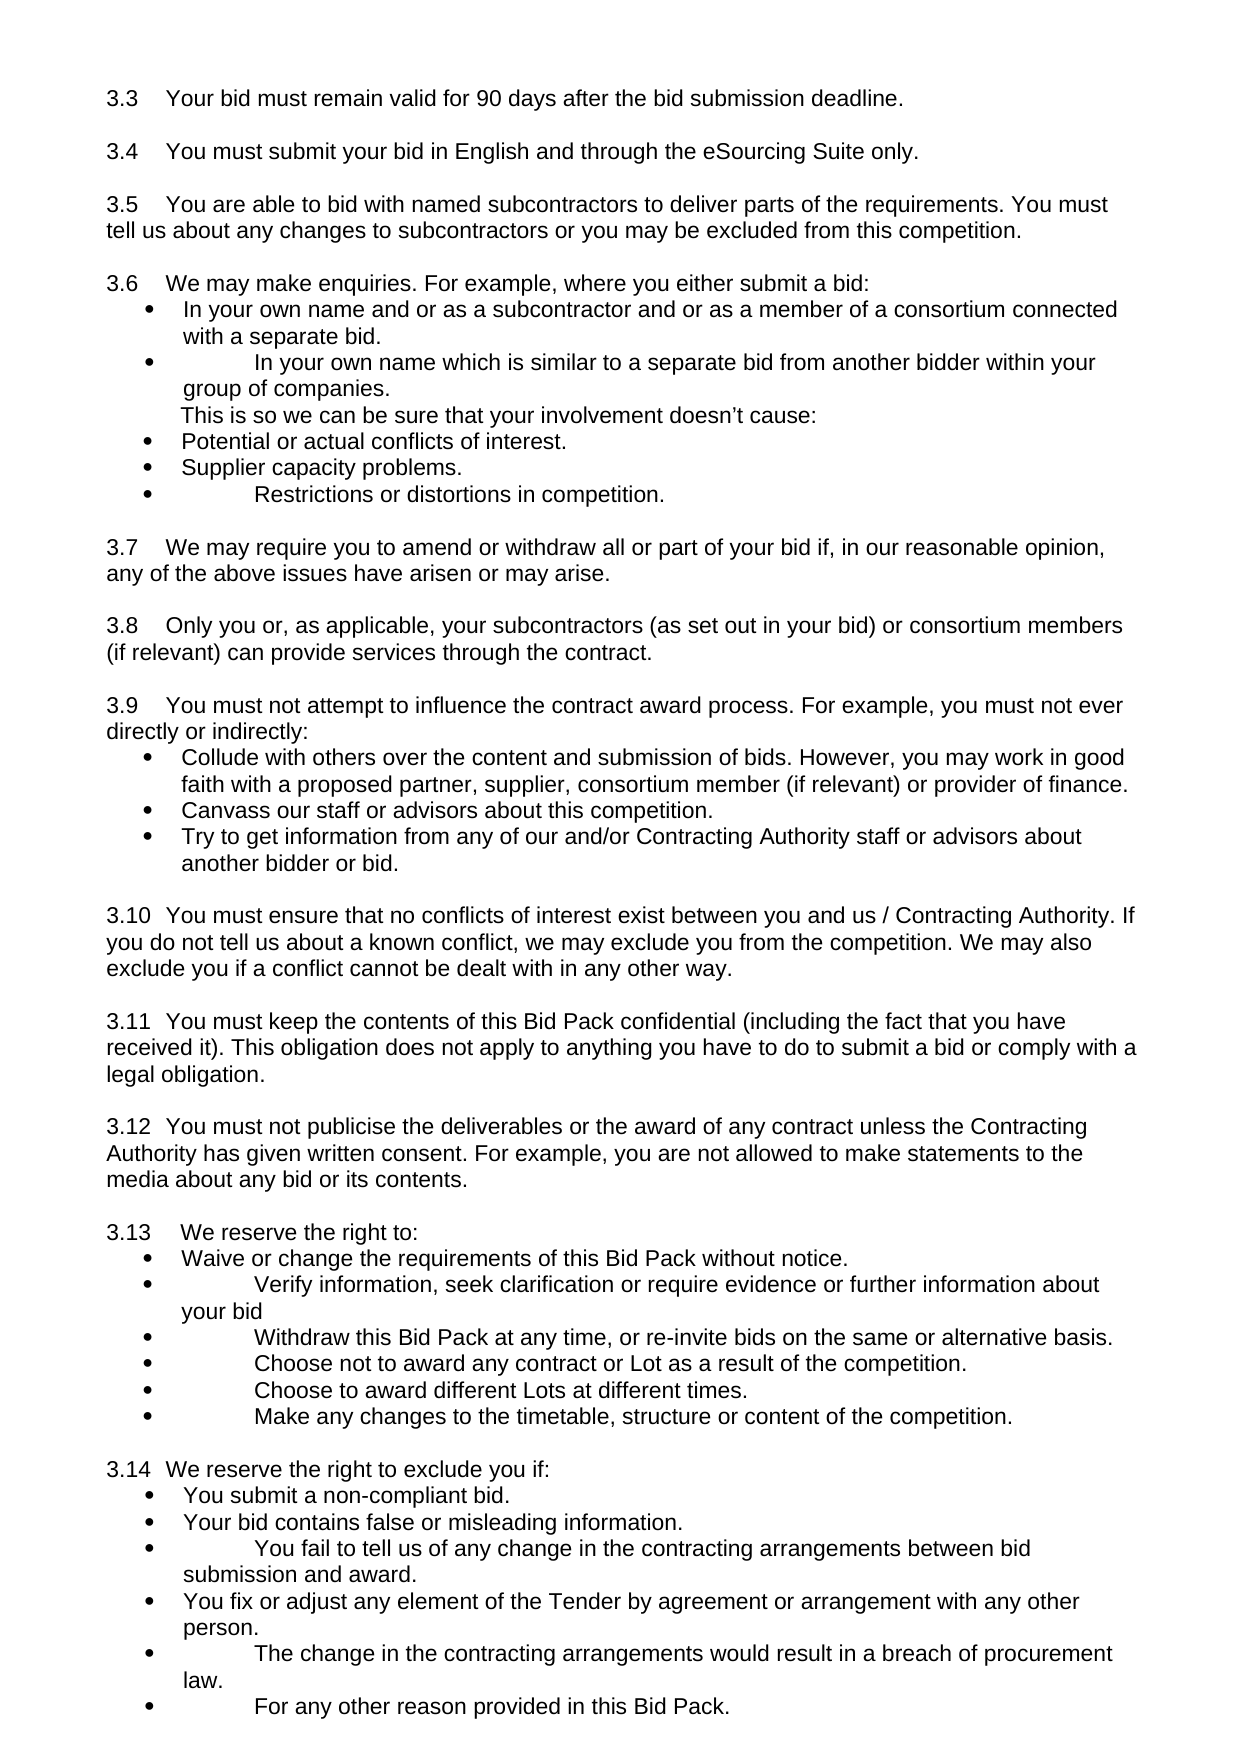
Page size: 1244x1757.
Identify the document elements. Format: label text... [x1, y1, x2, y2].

list You fix or adjust any element of the Tender by agreement or arrangement with any other person. [145, 1588, 1139, 1640]
list Try to get information from any of our and/or Contracting Authority staff or advisors about another bidder or bid. [144, 823, 1139, 876]
list The change in the contracting arrangements would result in a breach of procurement law. [145, 1640, 1139, 1693]
list We may require you to amend or withdraw all or part of your bid if, in our reasonable opinion, any of the above issues have arisen or may arise. [106, 533, 1139, 586]
list For any other reason provided in this Bid Pack. [145, 1693, 1139, 1719]
list You must not attempt to influence the contract award process. For example, you must not ever directly or indirectly: [106, 692, 1139, 744]
list In your own name and or as a subcontractor and or as a member of a consortium connected with a separate bid. [145, 296, 1139, 349]
list In your own name which is similar to a separate bid from another bidder within your group of companies. [145, 349, 1139, 402]
list You fail to tell us of any change in the contracting arrangements between bid submission and award. [145, 1535, 1139, 1588]
list Your bid must remain valid for 90 days after the bid submission deadline. [106, 85, 1139, 112]
list You must ensure that no conflicts of interest exist between you and us / Contracting Authority. If you do not tell us about a known conflict, we may exclude you from the competition. We may also exclude you if a conflict cannot be dealt with in any other way. [106, 902, 1139, 981]
list Restrictions or distortions in competition. [144, 481, 1139, 507]
list Waive or change the requirements of this Bid Pack without notice. [144, 1245, 1139, 1271]
list Choose not to award any contract or Lot as a result of the competition. [144, 1350, 1139, 1377]
list You must keep the contents of this Bid Pack confidential (including the fact that you have received it). This obligation does not apply to anything you have to do to submit a bid or comply with a legal obligation. [106, 1008, 1139, 1087]
list Make any changes to the timetable, structure or content of the competition. [144, 1403, 1139, 1429]
list Verify information, seek clarification or require evidence or further information about your bid [144, 1271, 1139, 1324]
list Choose to award different Lots at different times. [144, 1377, 1139, 1403]
list You must not publicise the deliverables or the award of any contract unless the Contracting Authority has given written consent. For example, you are not allowed to make statements to the media about any bid or its contents. [106, 1113, 1139, 1192]
list Collude with others over the content and submission of bids. However, you may work in good faith with a proposed partner, supplier, consortium member (if relevant) or provider of finance. [144, 744, 1139, 797]
list Supplier capacity problems. [144, 454, 1139, 481]
list You must submit your bid in English and through the eSourcing Suite only. [106, 138, 1139, 164]
list We reserve the right to: [106, 1219, 1139, 1245]
list We may make enquiries. For example, where you either submit a bid: [106, 270, 1139, 296]
list Only you or, as applicable, your subcontractors (as set out in your bid) or consortium members (if relevant) can provide services through the contract. [106, 612, 1139, 665]
list Potential or actual conflicts of interest. [144, 428, 1139, 454]
list Canvass our staff or advisors about this competition. [144, 797, 1139, 823]
text This is so we can be sure that your involvement doesn’t cause: [106, 402, 1139, 428]
list We reserve the right to exclude you if: [106, 1456, 1139, 1482]
list You are able to bid with named subcontractors to deliver parts of the requirements. You must tell us about any changes to subcontractors or you may be excluded from this competition. [106, 191, 1139, 243]
list Your bid contains false or misleading information. [145, 1508, 1139, 1535]
list Withdraw this Bid Pack at any time, or re-invite bids on the same or alternative basis. [144, 1324, 1139, 1350]
list You submit a non-compliant bid. [145, 1482, 1139, 1508]
